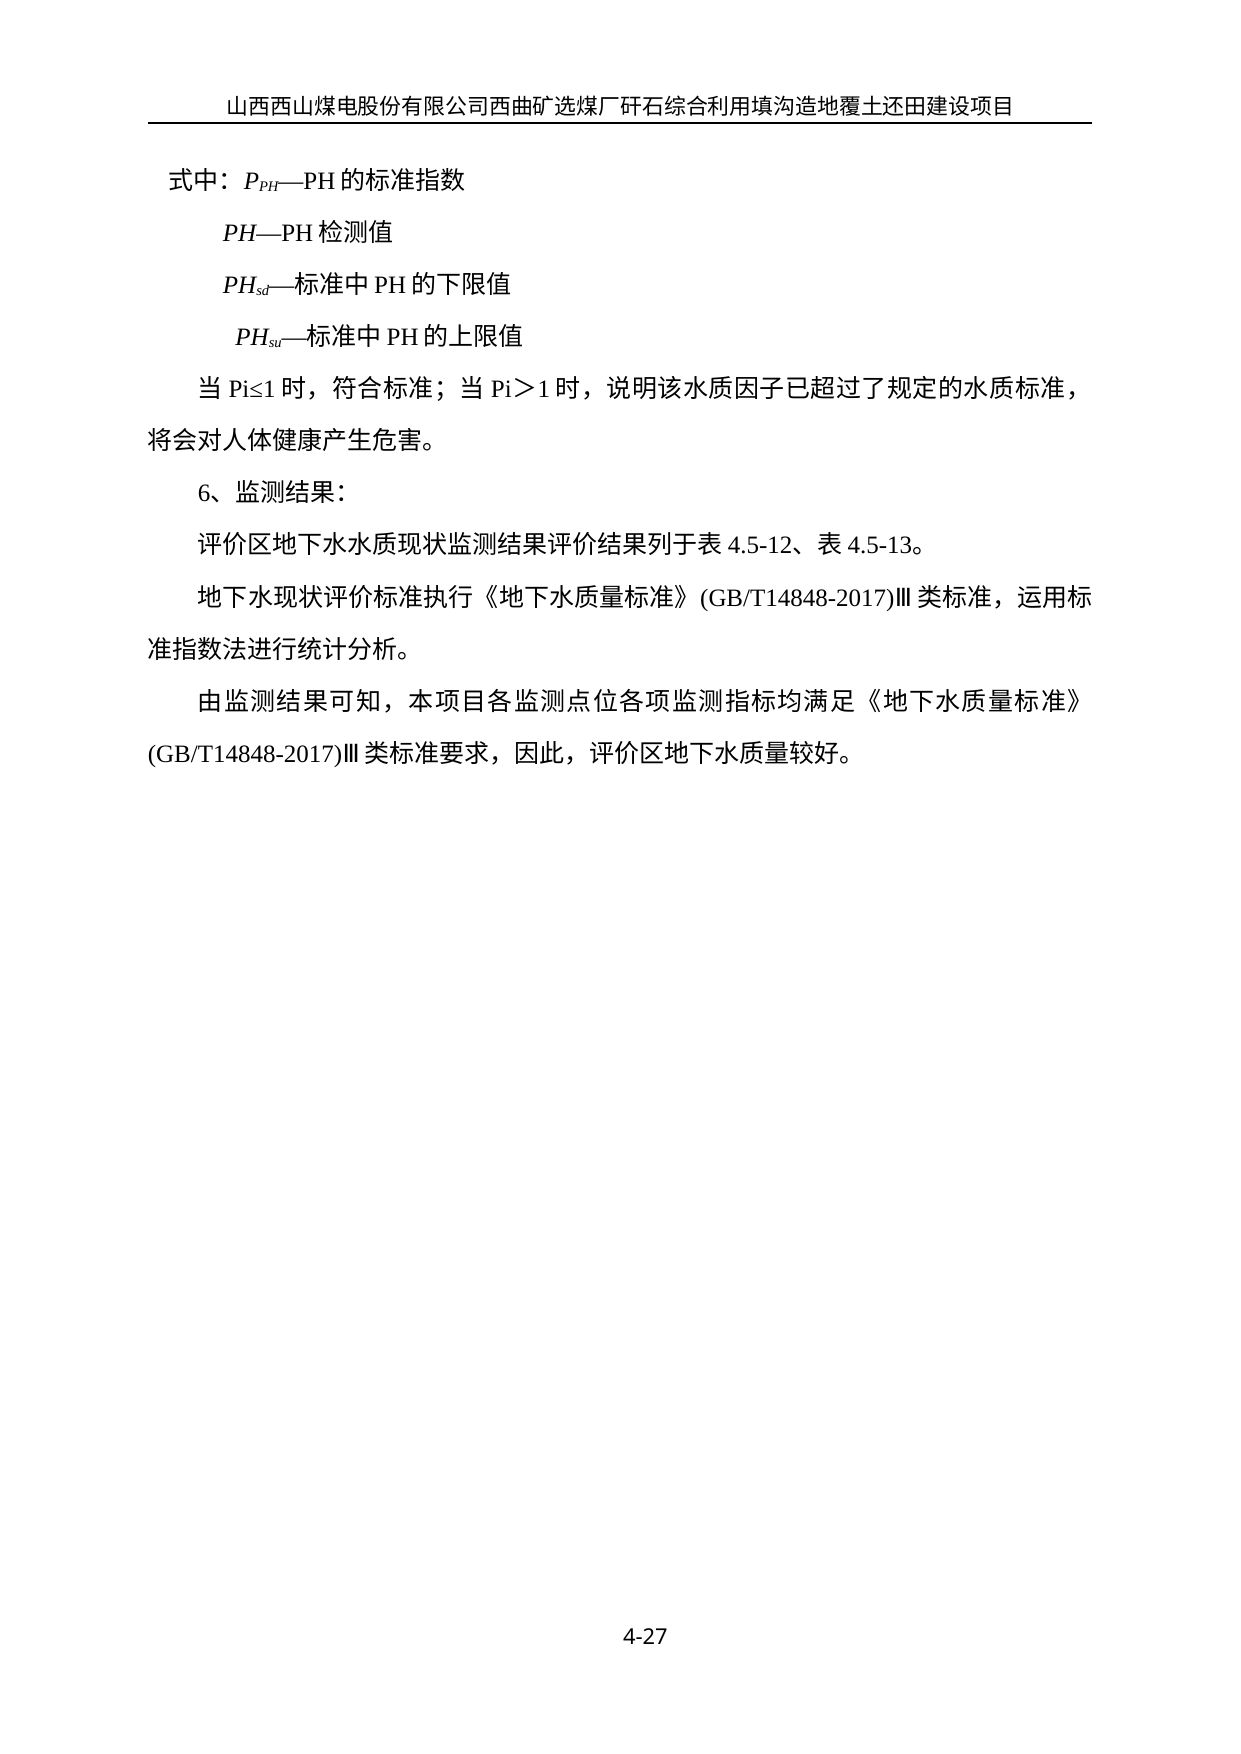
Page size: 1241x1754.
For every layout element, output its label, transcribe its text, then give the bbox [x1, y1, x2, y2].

text 地下水现状评价标准执行《地下水质量标准》(GB/T14848-2017)Ⅲ类标准，运用标准指数法进行统计分析。 [148, 564, 1092, 668]
text PHsd—标准中PH的下限值 [148, 252, 1092, 304]
text PH—PH检测值 [148, 200, 1092, 252]
text PHsu—标准中PH的上限值 [148, 304, 1092, 356]
text 6、监测结果： [148, 460, 1092, 512]
text 当Pi≤1时，符合标准；当Pi＞1时，说明该水质因子已超过了规定的水质标准，将会对人体健康产生危害。 [148, 356, 1092, 460]
text 由监测结果可知，本项目各监测点位各项监测指标均满足《地下水质量标准》(GB/T14848-2017)Ⅲ类标准要求，因此，评价区地下水质量较好。 [148, 668, 1092, 773]
text 式中：PPH—PH的标准指数 [148, 148, 1092, 200]
text 评价区地下水水质现状监测结果评价结果列于表4.5-12、表4.5-13。 [148, 512, 1092, 564]
